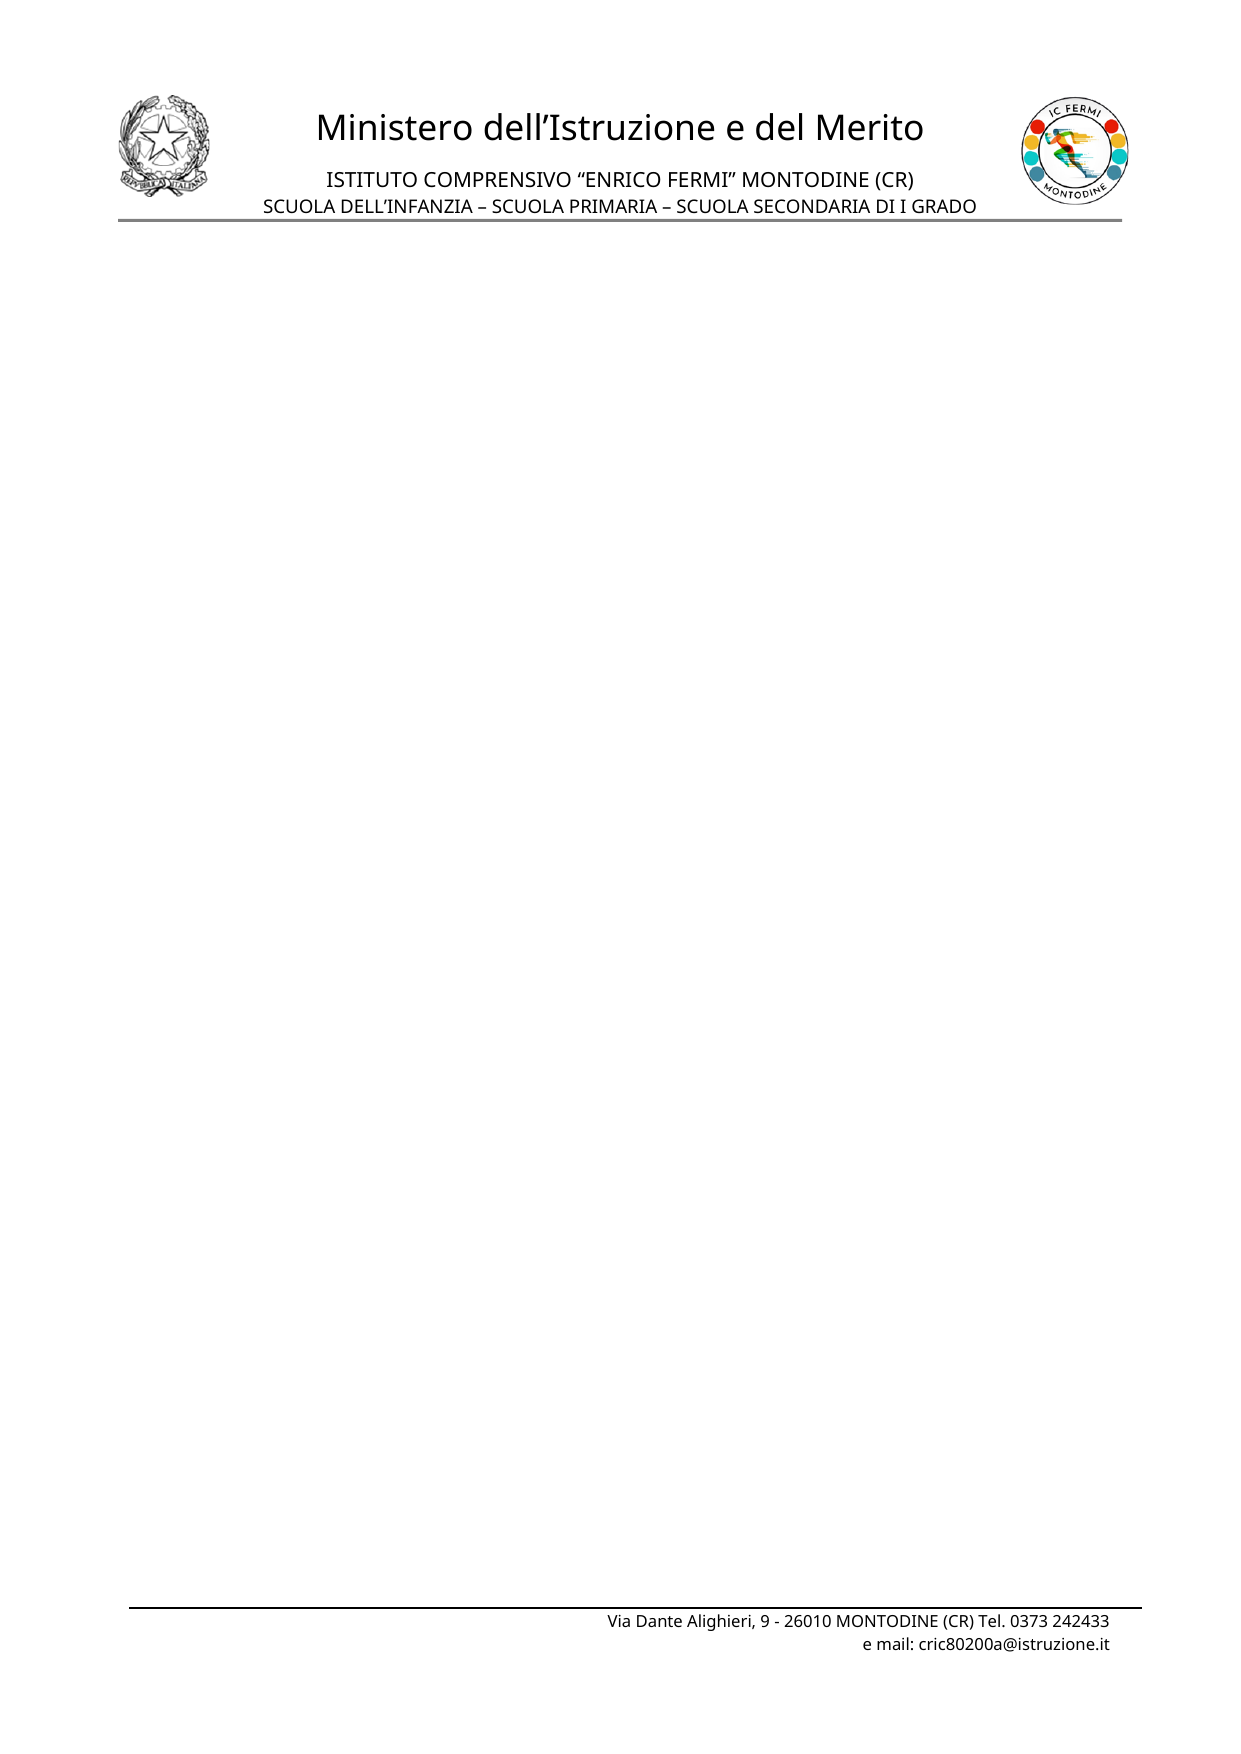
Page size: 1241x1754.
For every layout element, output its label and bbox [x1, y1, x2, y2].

picture [1017, 96, 1129, 205]
picture [118, 95, 210, 197]
